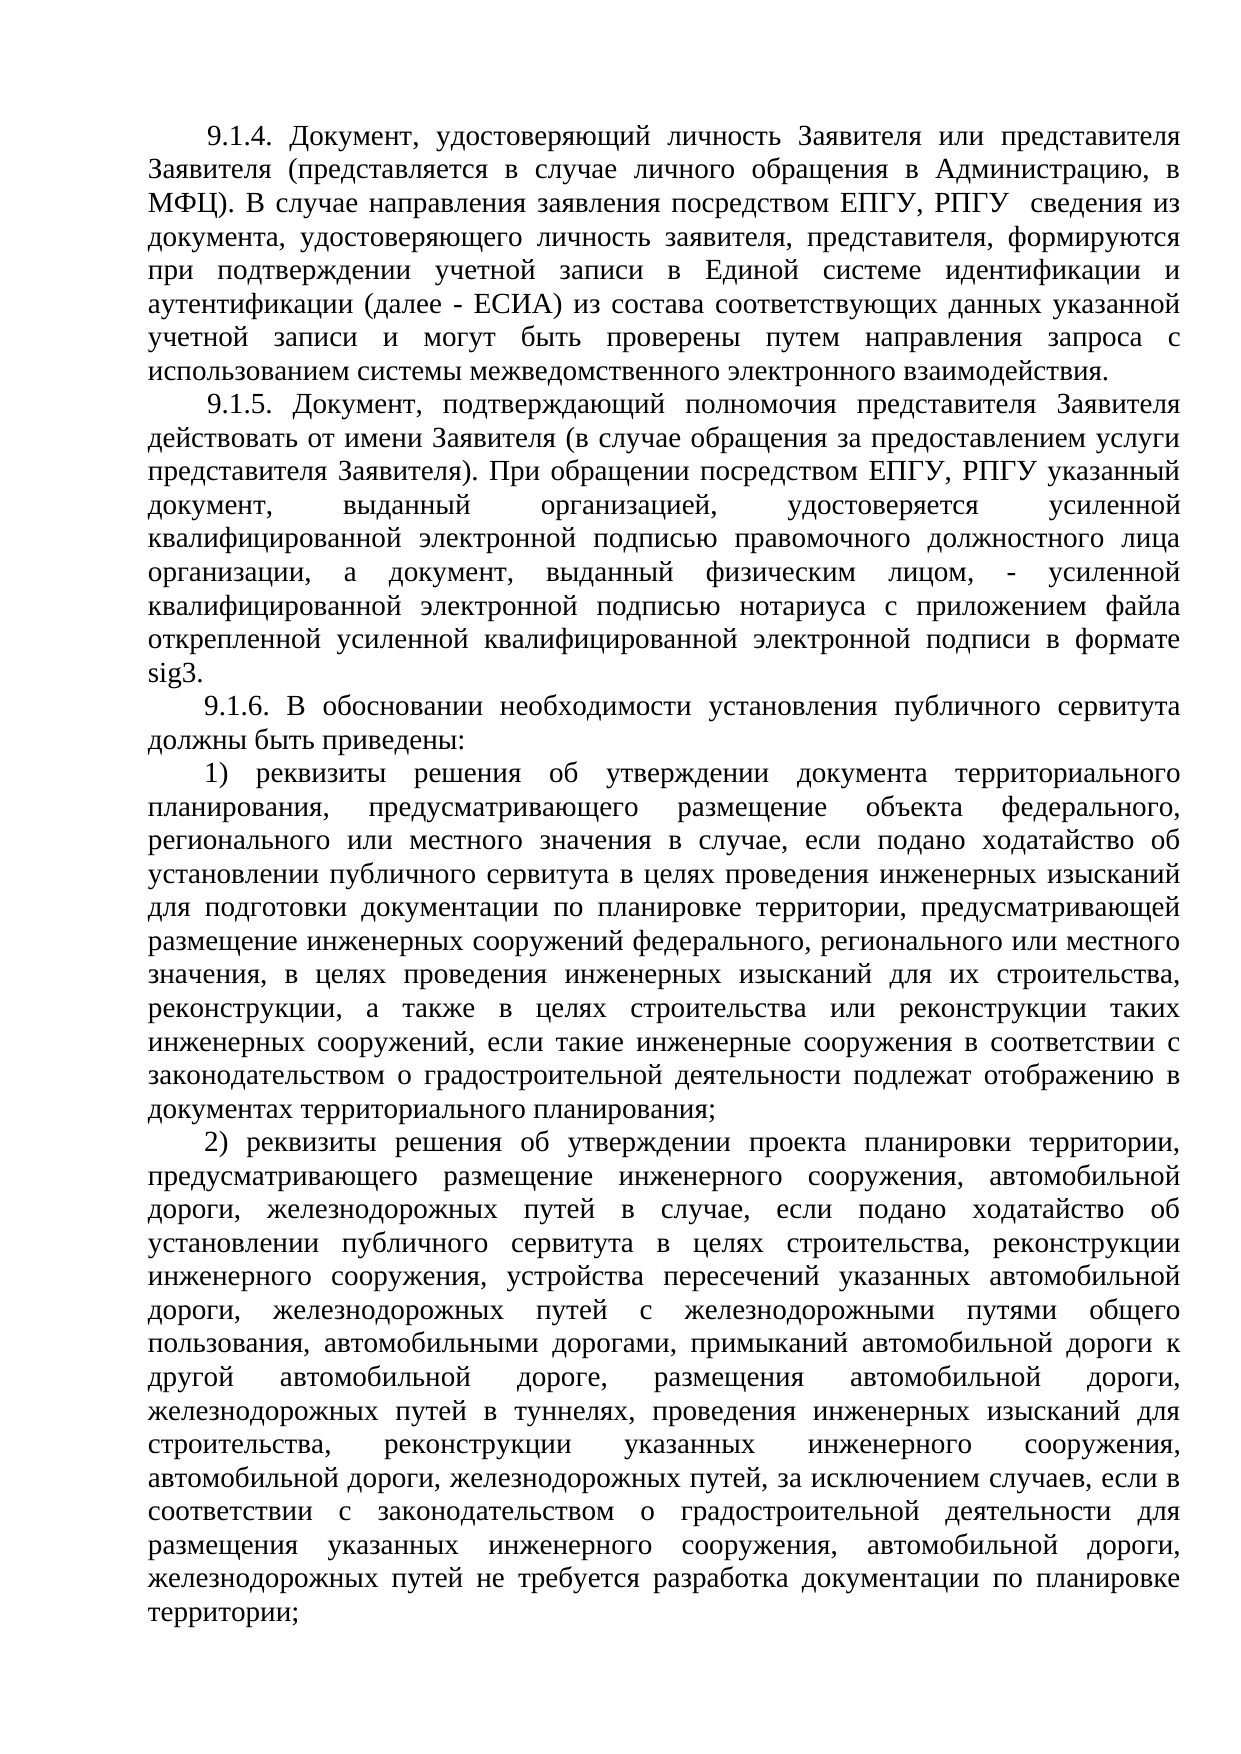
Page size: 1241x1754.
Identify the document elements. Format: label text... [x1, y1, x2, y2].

text 1) реквизиты решения об утверждении документа территориального планирования, предусматривающего размещение объекта федерального, регионального или местного значения в случае, если подано ходатайство об установлении публичного сервитута в целях проведения инженерных изысканий для подготовки документации по планировке территории, предусматривающей размещение инженерных сооружений федерального, регионального или местного значения, в целях проведения инженерных изысканий для их строительства, реконструкции, а также в целях строительства или реконструкции таких инженерных сооружений, если такие инженерные сооружения в соответствии с законодательством о градостроительной деятельности подлежат отображению в документах территориального планирования; [148, 755, 1181, 1124]
text 9.1.6. В обосновании необходимости установления публичного сервитута должны быть приведены: [148, 688, 1181, 755]
text 2) реквизиты решения об утверждении проекта планировки территории, предусматривающего размещение инженерного сооружения, автомобильной дороги, железнодорожных путей в случае, если подано ходатайство об установлении публичного сервитута в целях строительства, реконструкции инженерного сооружения, устройства пересечений указанных автомобильной дороги, железнодорожных путей с железнодорожными путями общего пользования, автомобильными дорогами, примыканий автомобильной дороги к другой автомобильной дороге, размещения автомобильной дороги, железнодорожных путей в туннелях, проведения инженерных изысканий для строительства, реконструкции указанных инженерного сооружения, автомобильной дороги, железнодорожных путей, за исключением случаев, если в соответствии с законодательством о градостроительной деятельности для размещения указанных инженерного сооружения, автомобильной дороги, железнодорожных путей не требуется разработка документации по планировке территории; [148, 1124, 1181, 1627]
text 9.1.5. Документ, подтверждающий полномочия представителя Заявителя действовать от имени Заявителя (в случае обращения за предоставлением услуги представителя Заявителя). При обращении посредством ЕПГУ, РПГУ указанный документ, выданный организацией, удостоверяется усиленной квалифицированной электронной подписью правомочного должностного лица организации, а документ, выданный физическим лицом, - усиленной квалифицированной электронной подписью нотариуса с приложением файла открепленной усиленной квалифицированной электронной подписи в формате sig3. [148, 386, 1181, 688]
text 9.1.4. Документ, удостоверяющий личность Заявителя или представителя Заявителя (представляется в случае личного обращения в Администрацию, в МФЦ). В случае направления заявления посредством ЕПГУ, РПГУ сведения из документа, удостоверяющего личность заявителя, представителя, формируются при подтверждении учетной записи в Единой системе идентификации и аутентификации (далее - ЕСИА) из состава соответствующих данных указанной учетной записи и могут быть проверены путем направления запроса с использованием системы межведомственного электронного взаимодействия. [148, 118, 1181, 386]
